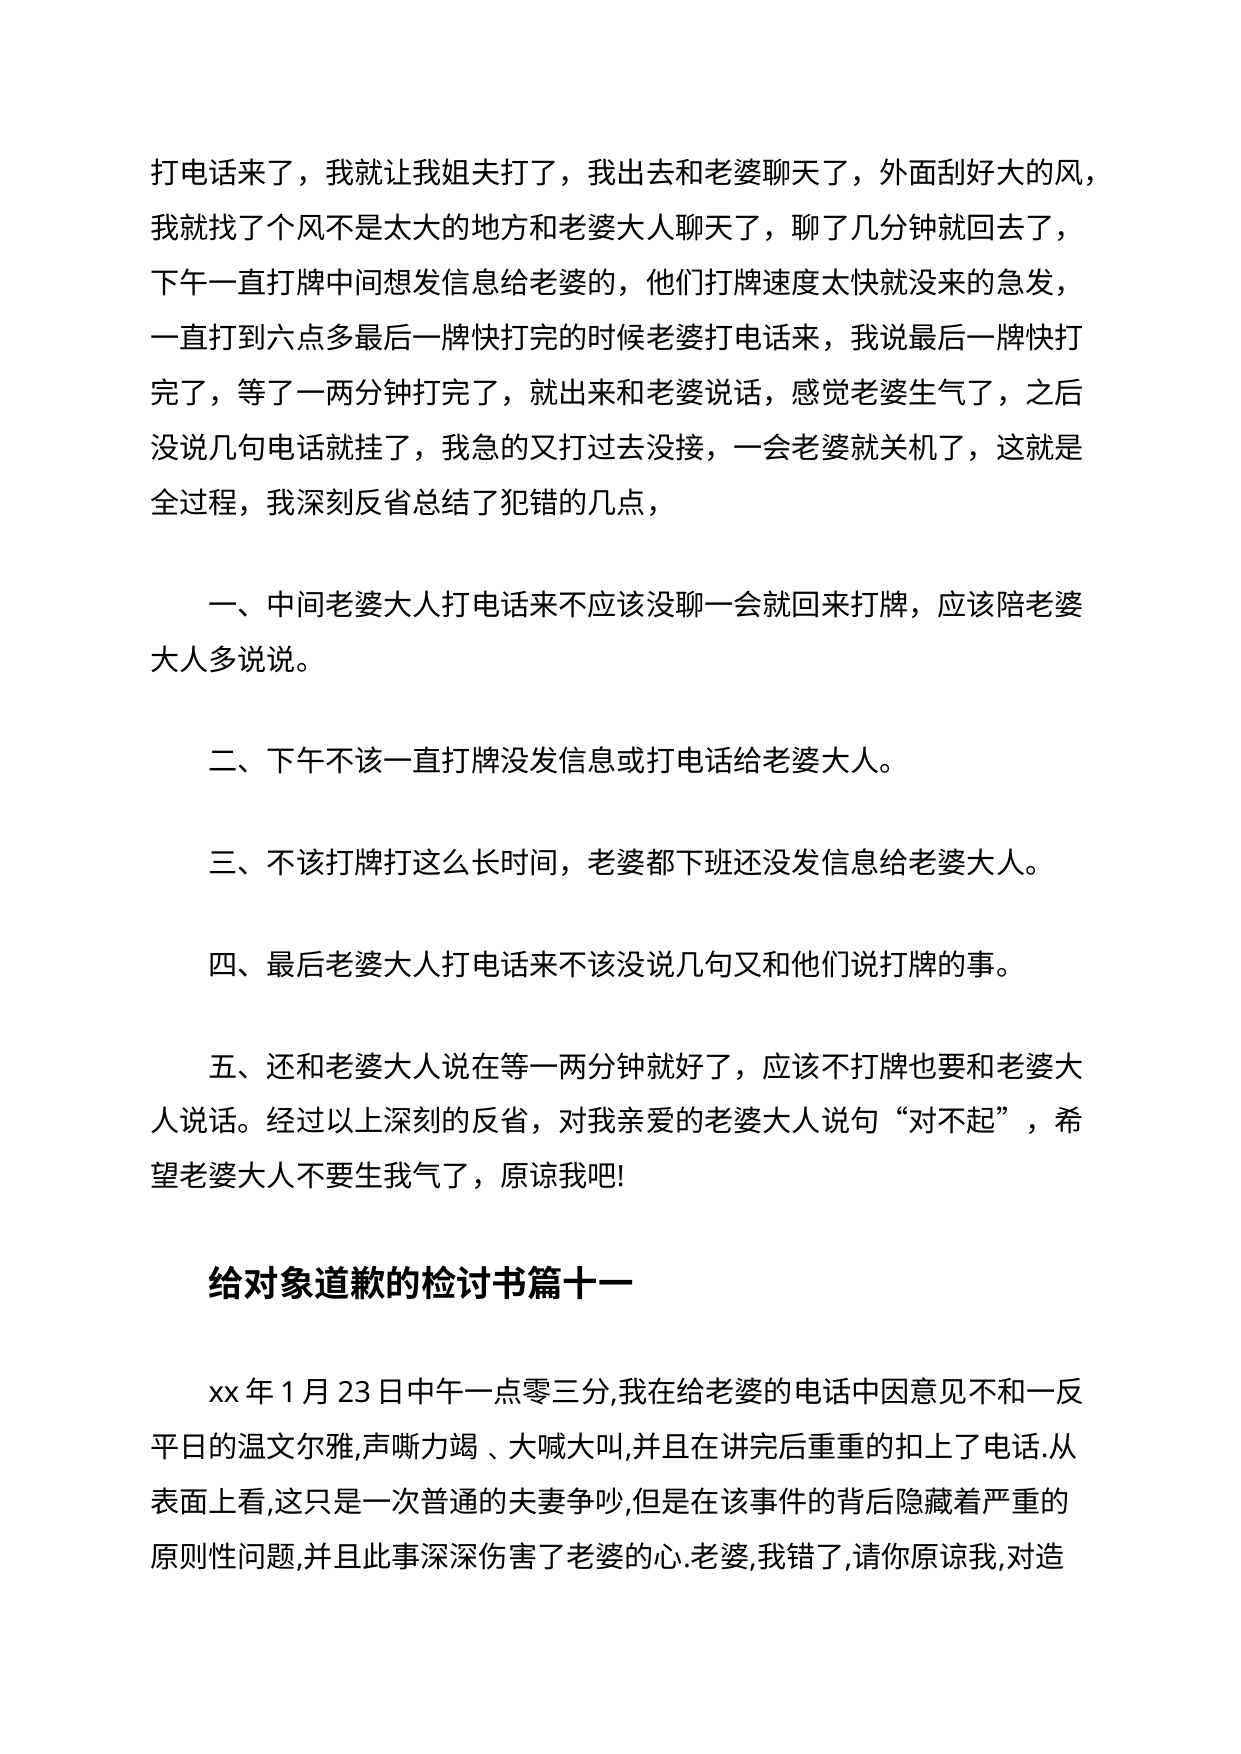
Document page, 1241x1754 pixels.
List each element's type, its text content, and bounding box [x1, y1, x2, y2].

text 二、下午不该一直打牌没发信息或打电话给老婆大人。 [150, 738, 1090, 780]
text 四、最后老婆大人打电话来不该没说几句又和他们说打牌的事。 [150, 941, 1090, 984]
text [150, 150, 1090, 522]
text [150, 1368, 1090, 1576]
text 五、还和老婆大人说在等一两分钟就好了，应该不打牌也要和老婆大人说话。经过以上深刻的反省，对我亲爱的老婆大人说句“对不起”，希望老婆大人不要生我气了，原谅我吧! [150, 1043, 1090, 1195]
text 给对象道歉的检讨书篇十一 [150, 1255, 1090, 1306]
text 一、中间老婆大人打电话来不应该没聊一会就回来打牌，应该陪老婆大人多说说。 [150, 581, 1090, 678]
text 三、不该打牌打这么长时间，老婆都下班还没发信息给老婆大人。 [150, 839, 1090, 882]
